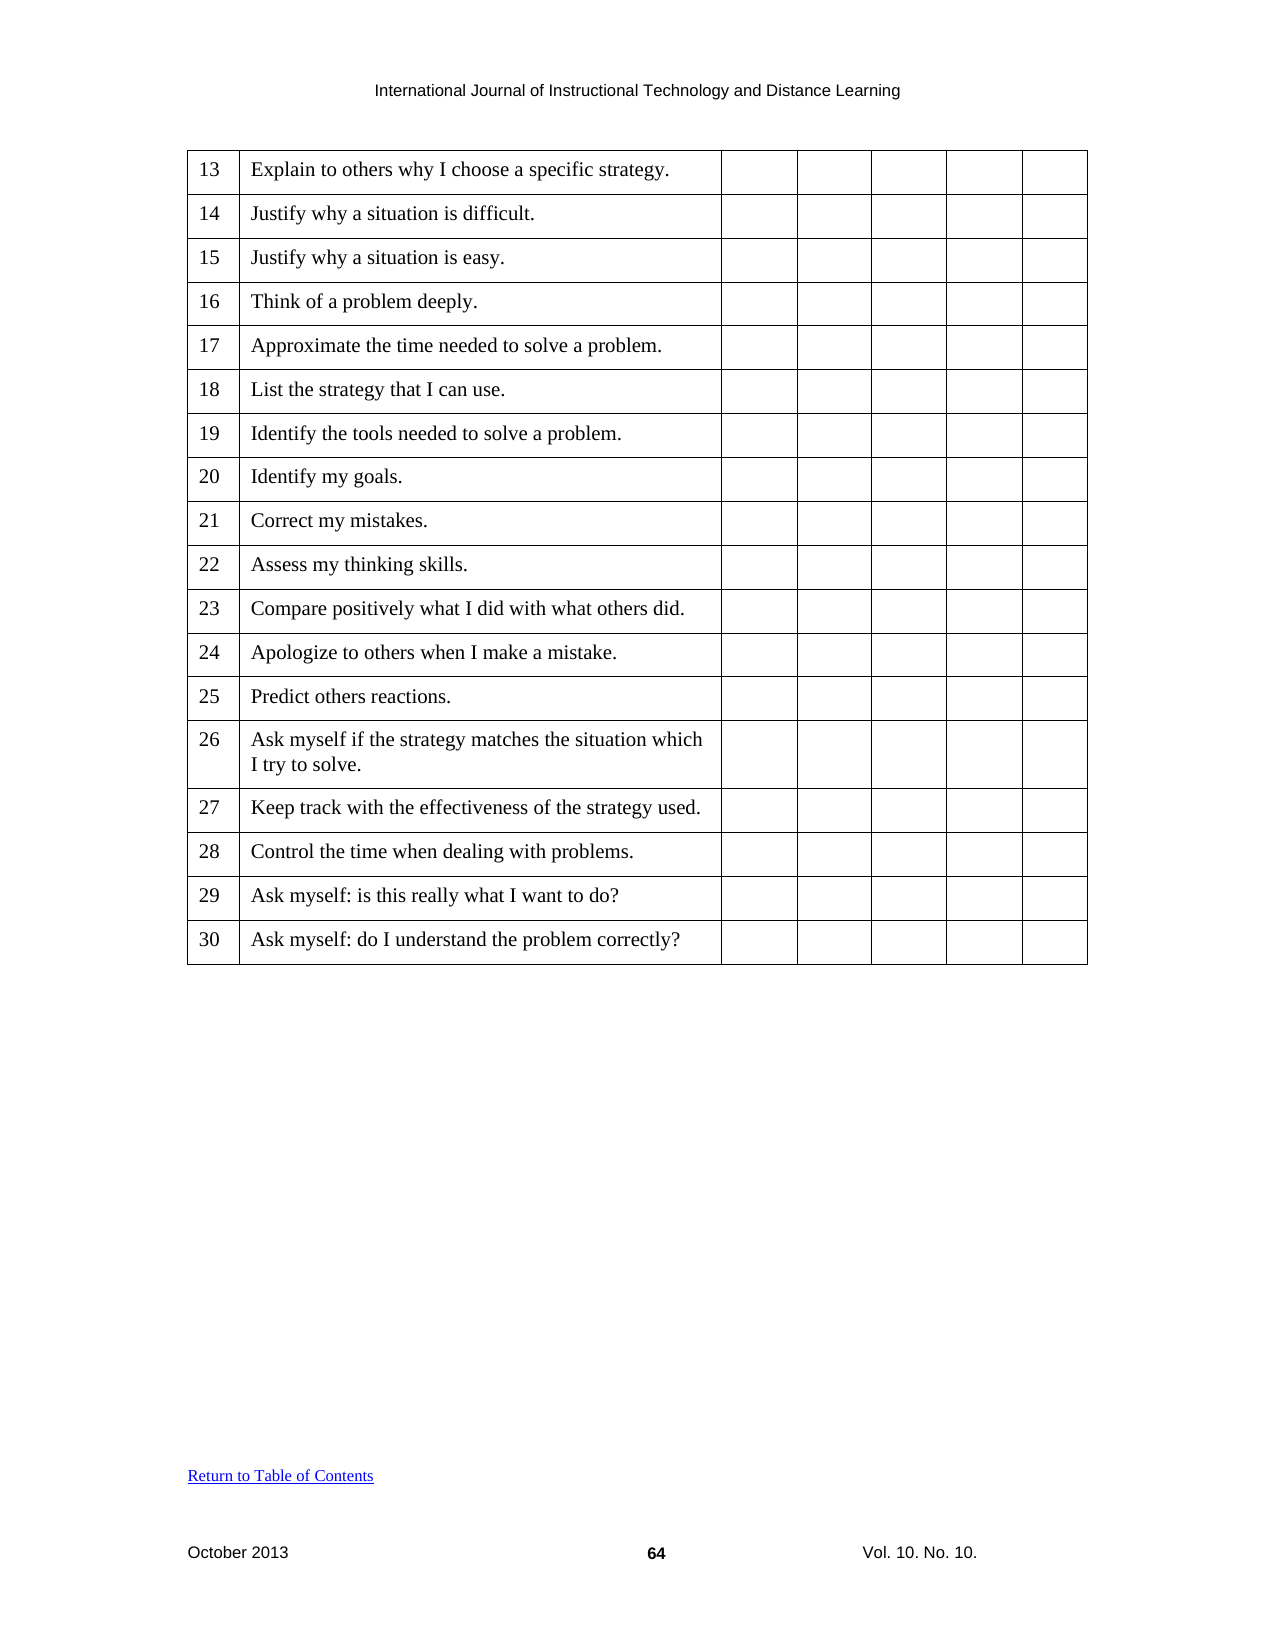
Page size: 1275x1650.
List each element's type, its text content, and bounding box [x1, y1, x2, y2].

table_cell [872, 195, 946, 238]
table_cell 24 [188, 634, 239, 676]
table_cell [798, 677, 871, 720]
table_cell [798, 877, 871, 919]
table_cell [1023, 195, 1087, 238]
table_cell 29 [188, 877, 239, 919]
table_cell [722, 283, 797, 325]
table_cell [722, 546, 797, 588]
table_cell 28 [188, 833, 239, 876]
table_cell Justify why a situation is difficult. [240, 195, 721, 238]
table_cell [798, 921, 871, 963]
table_cell Assess my thinking skills. [240, 546, 721, 588]
table_cell 22 [188, 546, 239, 588]
table_cell [722, 326, 797, 369]
table_cell [872, 239, 946, 282]
table_cell 26 [188, 721, 239, 788]
table_cell [798, 458, 871, 501]
table_cell [722, 502, 797, 545]
table_cell [798, 195, 871, 238]
table_cell [798, 414, 871, 457]
table_cell 27 [188, 789, 239, 832]
table_cell Ask myself: is this really what I want to do? [240, 877, 721, 919]
table_cell [947, 634, 1022, 676]
table_cell [947, 151, 1022, 194]
table_cell [872, 151, 946, 194]
table_cell [798, 546, 871, 588]
table_cell [798, 326, 871, 369]
table_cell [722, 590, 797, 632]
table_cell 25 [188, 677, 239, 720]
table_cell Control the time when dealing with problems. [240, 833, 721, 876]
table_cell 13 [188, 151, 239, 194]
table_cell 21 [188, 502, 239, 545]
table_cell [722, 239, 797, 282]
table_cell [798, 239, 871, 282]
table_cell [1023, 921, 1087, 963]
table_cell [1023, 283, 1087, 325]
table_cell [872, 590, 946, 632]
table_cell [722, 877, 797, 919]
text Return to Table of Contents [187, 1466, 1087, 1485]
table_cell [1023, 833, 1087, 876]
table_cell [722, 677, 797, 720]
table_cell [722, 721, 797, 788]
table_cell [872, 326, 946, 369]
table_cell Keep track with the effectiveness of the strategy used. [240, 789, 721, 832]
table_cell 15 [188, 239, 239, 282]
table_cell [947, 239, 1022, 282]
table_cell Explain to others why I choose a specific strategy. [240, 151, 721, 194]
table_cell [798, 151, 871, 194]
table_cell Apologize to others when I make a mistake. [240, 634, 721, 676]
table_cell Identify my goals. [240, 458, 721, 501]
table_cell [722, 151, 797, 194]
table_cell Correct my mistakes. [240, 502, 721, 545]
table_cell [947, 877, 1022, 919]
table_cell [947, 502, 1022, 545]
table_cell Think of a problem deeply. [240, 283, 721, 325]
table_cell [1023, 239, 1087, 282]
table_cell Compare positively what I did with what others did. [240, 590, 721, 632]
table_cell [798, 590, 871, 632]
table_cell 23 [188, 590, 239, 632]
table_cell [722, 634, 797, 676]
table_cell [872, 546, 946, 588]
table_cell [1023, 370, 1087, 413]
table_cell [1023, 789, 1087, 832]
table_cell [722, 195, 797, 238]
table_cell [947, 326, 1022, 369]
table_cell [872, 677, 946, 720]
table_cell [722, 414, 797, 457]
table_cell [872, 877, 946, 919]
table_cell [1023, 502, 1087, 545]
table_cell [722, 833, 797, 876]
table_cell [947, 458, 1022, 501]
table_cell [1023, 677, 1087, 720]
table_cell Ask myself if the strategy matches the situation which I try to solve. [240, 721, 721, 788]
table_cell Ask myself: do I understand the problem correctly? [240, 921, 721, 963]
table_cell [798, 721, 871, 788]
table_cell [798, 789, 871, 832]
table_cell [947, 721, 1022, 788]
table_cell 14 [188, 195, 239, 238]
table_cell [947, 833, 1022, 876]
table_cell Justify why a situation is easy. [240, 239, 721, 282]
table_cell [722, 370, 797, 413]
table_cell [872, 921, 946, 963]
table_cell [1023, 721, 1087, 788]
table_cell 19 [188, 414, 239, 457]
table_cell [947, 546, 1022, 588]
table_cell [722, 789, 797, 832]
table_cell [722, 458, 797, 501]
table_cell Identify the tools needed to solve a problem. [240, 414, 721, 457]
table_cell [1023, 877, 1087, 919]
table_cell [872, 370, 946, 413]
table_cell [798, 833, 871, 876]
table_cell [1023, 546, 1087, 588]
table_cell [1023, 634, 1087, 676]
table_cell [872, 502, 946, 545]
table_cell [947, 370, 1022, 413]
table_cell [947, 677, 1022, 720]
table_cell [872, 833, 946, 876]
table_cell [947, 283, 1022, 325]
table_cell [872, 414, 946, 457]
table_cell [798, 283, 871, 325]
table_cell [1023, 590, 1087, 632]
table_cell 20 [188, 458, 239, 501]
table_cell [947, 414, 1022, 457]
table_cell [1023, 326, 1087, 369]
table_cell [1023, 414, 1087, 457]
table_cell [1023, 151, 1087, 194]
table_cell Predict others reactions. [240, 677, 721, 720]
table_cell [872, 721, 946, 788]
table_cell [947, 789, 1022, 832]
table_cell 16 [188, 283, 239, 325]
table_cell 17 [188, 326, 239, 369]
table_cell 18 [188, 370, 239, 413]
table_cell [722, 921, 797, 963]
table_cell [872, 634, 946, 676]
table_cell [798, 502, 871, 545]
table_cell 30 [188, 921, 239, 963]
table_cell [947, 590, 1022, 632]
table_cell [1023, 458, 1087, 501]
table_cell [947, 195, 1022, 238]
table_cell [872, 789, 946, 832]
table_cell [798, 370, 871, 413]
table_cell [798, 634, 871, 676]
table_cell [947, 921, 1022, 963]
table_cell [872, 458, 946, 501]
table_cell [872, 283, 946, 325]
table_cell List the strategy that I can use. [240, 370, 721, 413]
table_cell Approximate the time needed to solve a problem. [240, 326, 721, 369]
